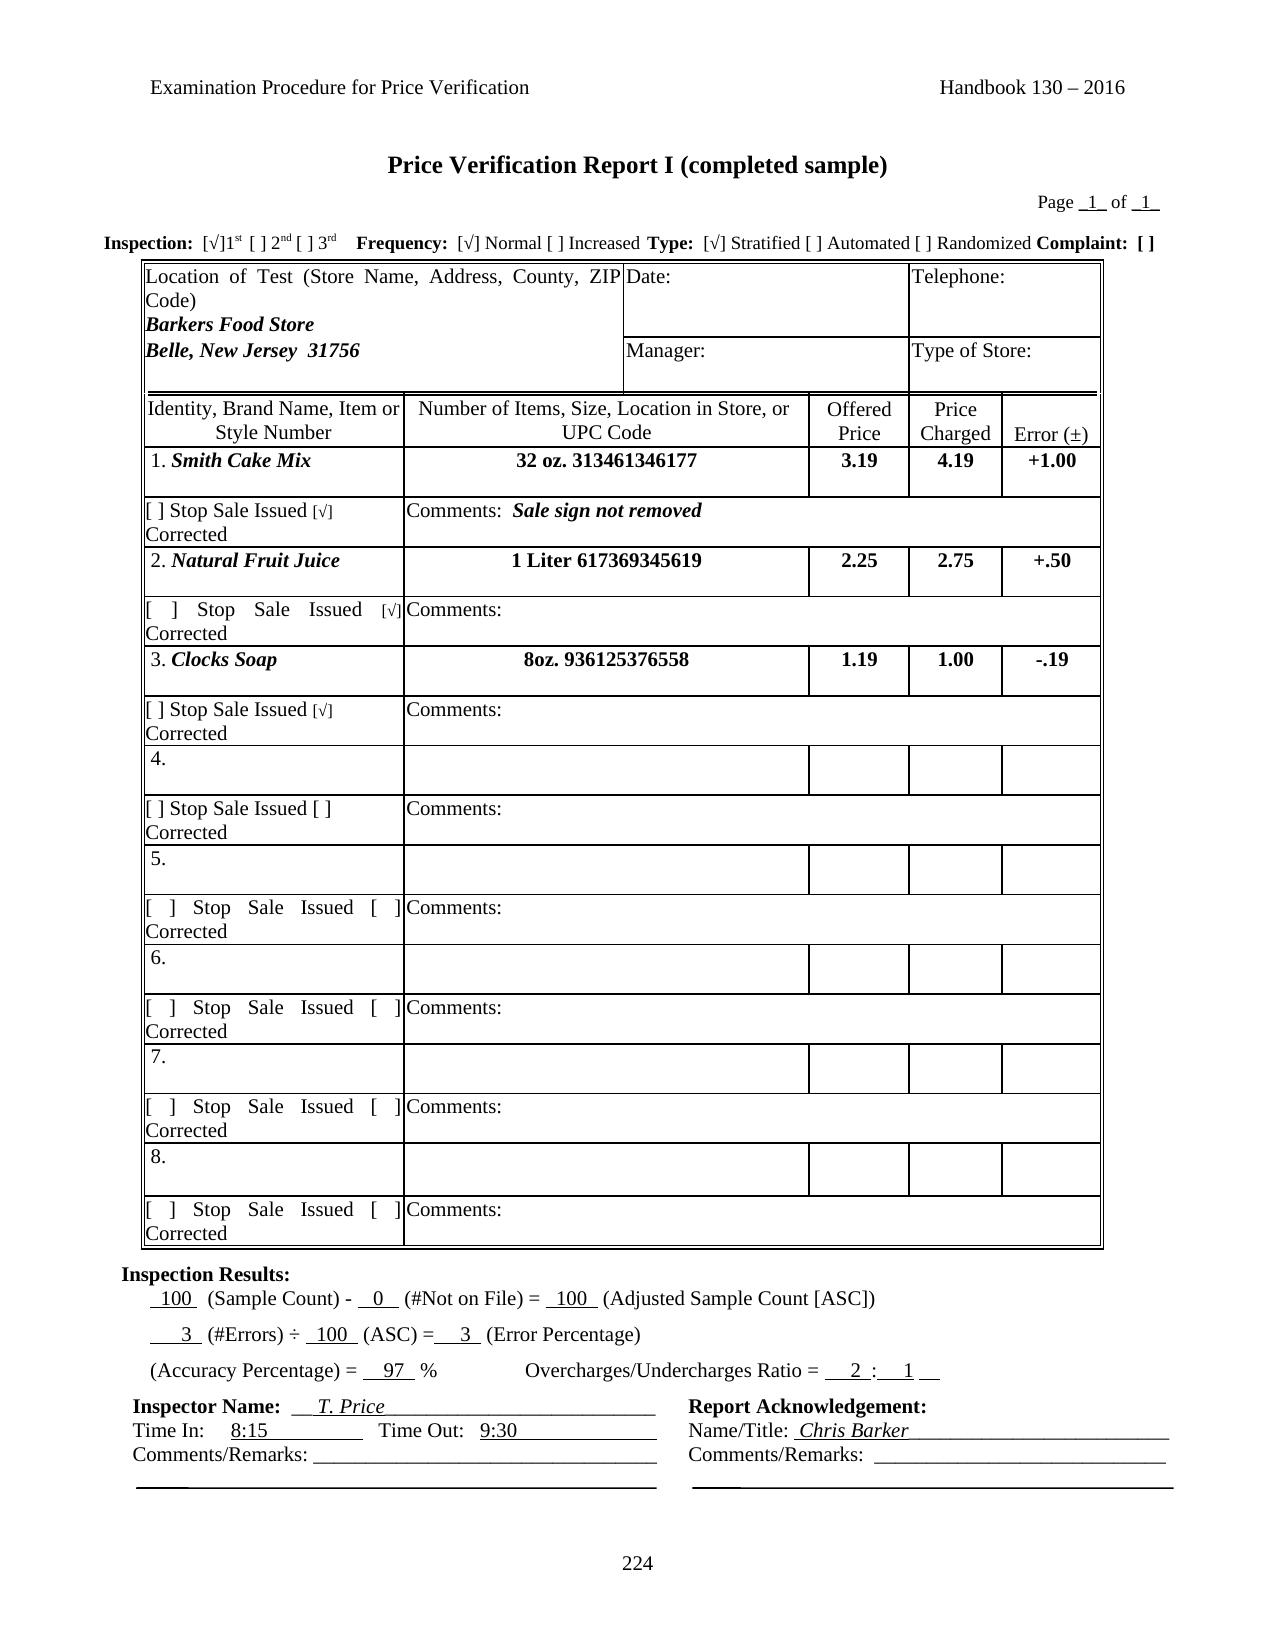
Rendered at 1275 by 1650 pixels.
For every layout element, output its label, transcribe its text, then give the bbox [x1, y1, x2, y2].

table_cell Comments: [405, 1094, 1100, 1142]
table_cell [810, 1144, 908, 1195]
table_cell 1.19 [810, 647, 908, 695]
table_cell [405, 746, 808, 794]
table_cell [910, 945, 1001, 993]
table_cell Comments: [405, 597, 1100, 645]
table_header Telephone: [910, 264, 1100, 336]
table_cell 8. [145, 1144, 403, 1195]
table_cell [1003, 1144, 1100, 1195]
table_cell Offered Price [810, 396, 908, 446]
table_cell [ ] Stop Sale Issued [ ] Corrected [145, 1197, 403, 1245]
table_cell Comments: [405, 796, 1100, 844]
text Inspection Results: [121, 1262, 1125, 1286]
table_cell Comments: [405, 1197, 1100, 1245]
table_cell 1. Smith Cake Mix [145, 448, 403, 496]
table_cell Comments: [405, 895, 1100, 943]
table_cell [ ] Stop Sale Issued [ ] Corrected [145, 995, 403, 1043]
table_cell [1003, 945, 1100, 993]
text Price Verification Report I (completed sample) [150, 150, 1125, 179]
table_cell Error (±) [1003, 391, 1102, 446]
table_cell [1003, 746, 1100, 794]
table_cell 2. Natural Fruit Juice [145, 548, 403, 596]
table_cell [810, 746, 908, 794]
table_cell [910, 1144, 1001, 1195]
table_cell 3.19 [810, 448, 908, 496]
table_cell [910, 1045, 1001, 1092]
table_cell 4. [145, 746, 403, 794]
table_cell [405, 945, 808, 993]
table_cell Comments/Remarks: ____________________________ [677, 1442, 1215, 1466]
table_cell [405, 1144, 808, 1195]
table_cell [121, 1466, 677, 1490]
table_cell [810, 846, 908, 894]
table_cell Comments/Remarks: _________________________________ [121, 1442, 677, 1466]
table_cell Identity, Brand Name, Item or Style Number [143, 391, 403, 446]
table_cell [ ] Stop Sale Issued [√] Corrected [145, 498, 403, 546]
table_cell 1.00 [910, 647, 1001, 695]
table_cell Type of Store: [910, 338, 1100, 391]
table_cell [810, 945, 908, 993]
table_cell 6. [145, 945, 403, 993]
table_cell Time In: 8:15 Time Out: 9:30 [121, 1418, 677, 1442]
table_cell [405, 1045, 808, 1092]
table_cell Manager: [624, 338, 908, 391]
table_cell Number of Items, Size, Location in Store, or UPC Code [405, 396, 808, 446]
table_cell [910, 846, 1001, 894]
text Inspection: [√]1st [ ] 2nd [ ] 3rd Frequency: [√] Normal [ ] Increased Type: [√] Stratified [ ] Automated [ ] Randomized Complaint: [ ] [103, 232, 1171, 253]
table_cell [1003, 846, 1100, 894]
table_cell Price Charged [910, 396, 1001, 446]
table_cell 2.25 [810, 548, 908, 596]
table_cell 3. Clocks Soap [145, 647, 403, 695]
table_cell [677, 1466, 1215, 1490]
table_cell [ ] Stop Sale Issued [√] Corrected [145, 697, 403, 745]
table_header Location of Test (Store Name, Address, County, ZIP Code) Barkers Food Store [145, 264, 623, 336]
table_cell 7. [145, 1045, 403, 1092]
table_header Report Acknowledgement: [677, 1394, 1215, 1418]
table_cell [810, 1045, 908, 1092]
table_cell [910, 746, 1001, 794]
table_cell 32 oz. 313461346177 [405, 448, 808, 496]
table_cell [ ] Stop Sale Issued [√] Corrected [145, 597, 403, 645]
table_cell [ ] Stop Sale Issued [ ] Corrected [145, 1094, 403, 1142]
table_cell Belle, New Jersey 31756 [145, 336, 623, 391]
table_cell [405, 846, 808, 894]
table_cell +.50 [1003, 548, 1100, 596]
table_cell 2.75 [910, 548, 1001, 596]
table_cell [ ] Stop Sale Issued [ ] Corrected [145, 895, 403, 943]
table_cell 4.19 [910, 448, 1001, 496]
table_cell Comments: [405, 995, 1100, 1043]
text 3 (#Errors) ÷ 100 (ASC) = 3 (Error Percentage) [150, 1322, 1125, 1346]
table_cell Comments: [405, 697, 1100, 745]
table_cell +1.00 [1003, 448, 1100, 496]
table_cell -.19 [1003, 647, 1100, 695]
table_header Date: [624, 264, 908, 336]
table_cell 5. [145, 846, 403, 894]
table_cell Comments: Sale sign not removed [405, 498, 1100, 546]
table_cell [ ] Stop Sale Issued [ ] Corrected [145, 796, 403, 844]
text Page _1_ of _1_ [975, 191, 1159, 213]
text 100 (Sample Count) - 0 (#Not on File) = 100 (Adjusted Sample Count [ASC]) [150, 1286, 1125, 1310]
table_header Inspector Name: __ T. Price__________________________ [121, 1394, 677, 1418]
table_cell [1003, 1045, 1100, 1092]
table_cell Name/Title: Chris Barker_________________________ [677, 1418, 1215, 1442]
table_cell 8oz. 936125376558 [405, 647, 808, 695]
table_cell 1 Liter 617369345619 [405, 548, 808, 596]
text (Accuracy Percentage) = 97 % Overcharges/Undercharges Ratio = 2 : 1 [150, 1358, 1125, 1382]
